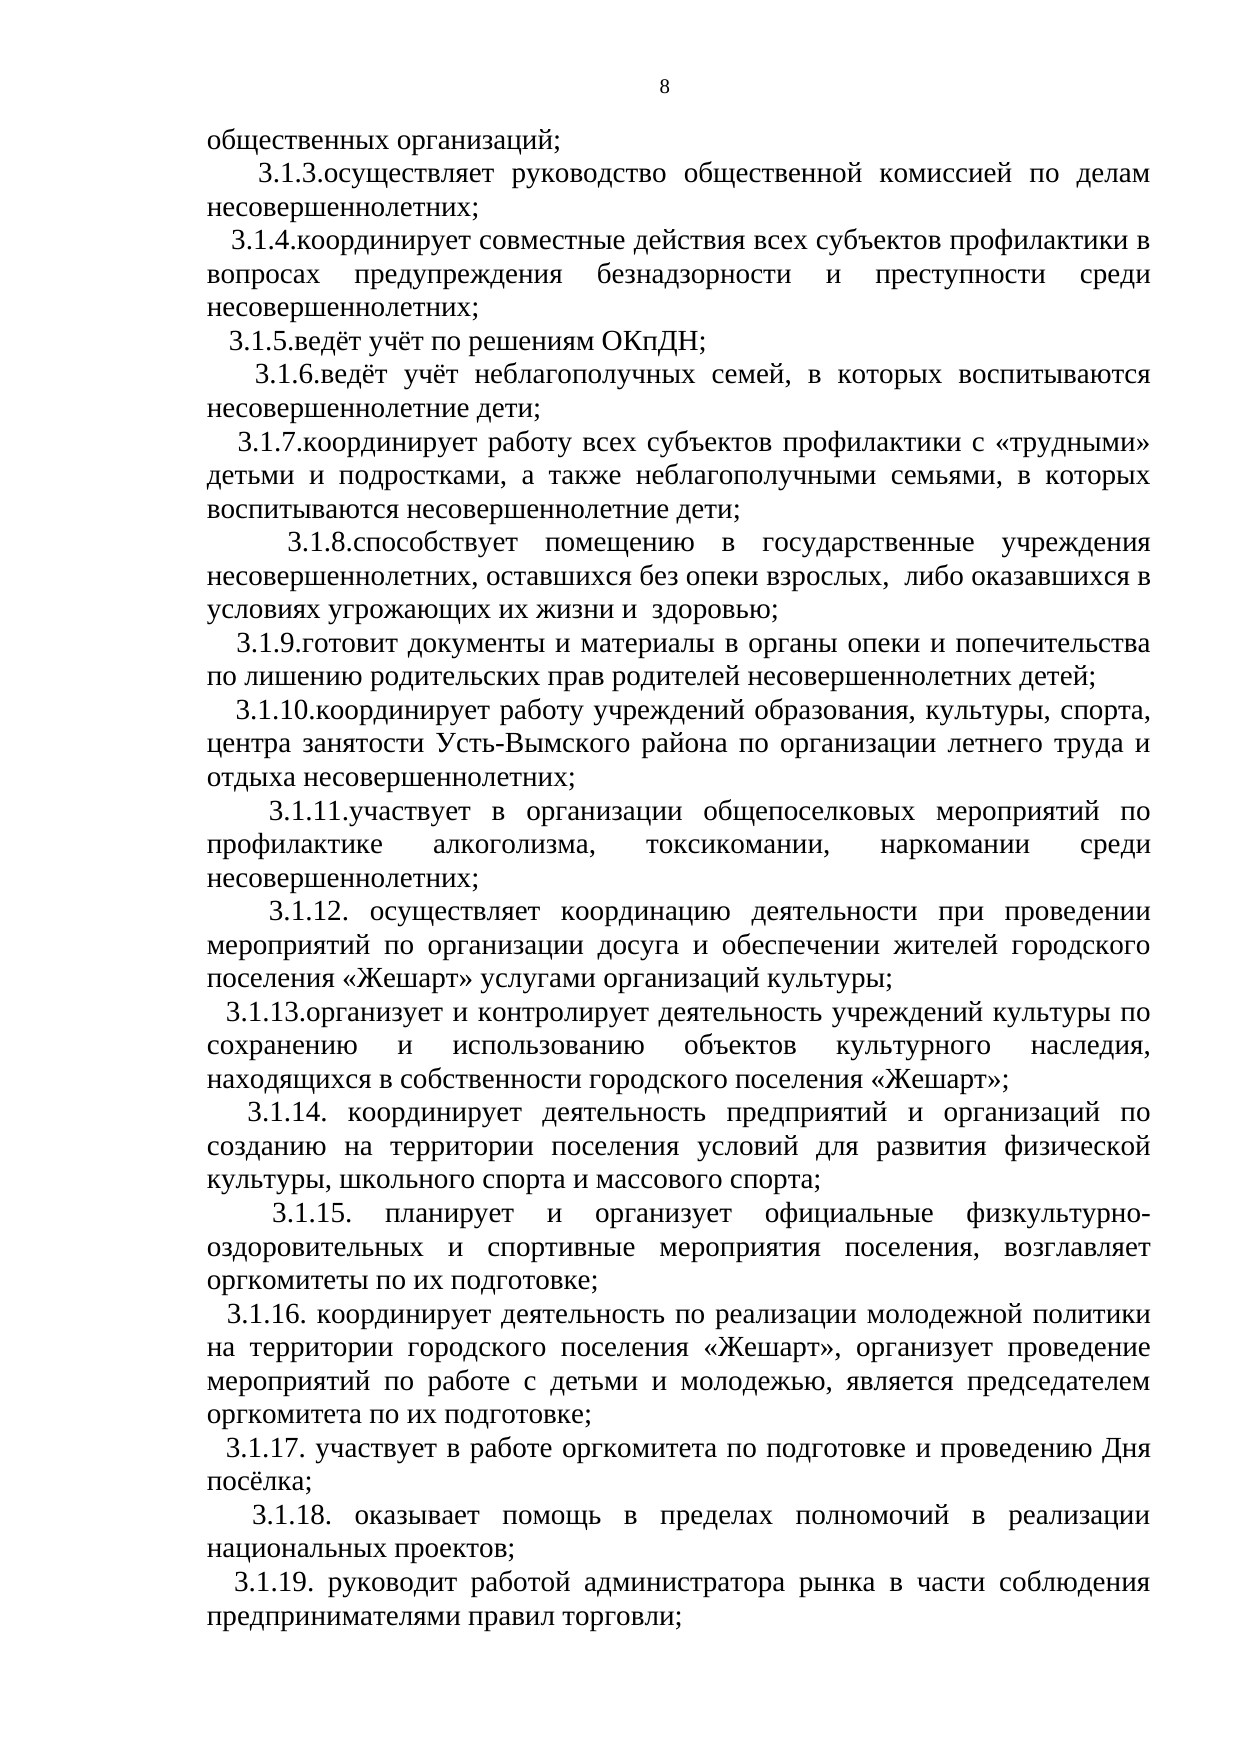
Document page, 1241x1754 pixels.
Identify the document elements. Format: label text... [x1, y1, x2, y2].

text 3.1.13.организует и контролирует деятельность учреждений культуры по сохранению и использованию объектов культурного наследия, находящихся в собственности городского поселения «Жешарт»; [207, 994, 1152, 1094]
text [207, 122, 1152, 155]
text 3.1.6.ведёт учёт неблагополучных семей, в которых воспитываются несовершеннолетние дети; [207, 357, 1152, 424]
text 3.1.12. осуществляет координацию деятельности при проведении мероприятий по организации досуга и обеспечении жителей городского поселения «Жешарт» услугами организаций культуры; [207, 893, 1152, 994]
text 3.1.9.готовит документы и материалы в органы опеки и попечительства по лишению родительских прав родителей несовершеннолетних детей; [207, 625, 1152, 692]
text 3.1.3.осуществляет руководство общественной комиссией по делам несовершеннолетних; [207, 155, 1152, 222]
text 3.1.8.способствует помещению в государственные учреждения несовершеннолетних, оставшихся без опеки взрослых, либо оказавшихся в условиях угрожающих их жизни и здоровью; [207, 524, 1152, 625]
text 3.1.14. координирует деятельность предприятий и организаций по созданию на территории поселения условий для развития физической культуры, школьного спорта и массового спорта; [207, 1094, 1152, 1195]
text 3.1.5.ведёт учёт по решениям ОКпДН; [207, 323, 1152, 357]
text 3.1.15. планирует и организует официальные физкультурно-оздоровительных и спортивные мероприятия поселения, возглавляет оргкомитеты по их подготовке; [207, 1195, 1152, 1296]
text 3.1.16. координирует деятельность по реализации молодежной политики на территории городского поселения «Жешарт», организует проведение мероприятий по работе с детьми и молодежью, является председателем оргкомитета по их подготовке; [207, 1296, 1152, 1430]
text 3.1.7.координирует работу всех субъектов профилактики с «трудными» детьми и подростками, а также неблагополучными семьями, в которых воспитываются несовершеннолетние дети; [207, 424, 1152, 524]
text 3.1.18. оказывает помощь в пределах полномочий в реализации национальных проектов; [207, 1497, 1152, 1564]
text 3.1.4.координирует совместные действия всех субъектов профилактики в вопросах предупреждения безнадзорности и преступности среди несовершеннолетних; [207, 222, 1152, 323]
text 3.1.11.участвует в организации общепоселковых мероприятий по профилактике алкоголизма, токсикомании, наркомании среди несовершеннолетних; [207, 793, 1152, 893]
text 3.1.17. участвует в работе оргкомитета по подготовке и проведению Дня посёлка; [207, 1430, 1152, 1497]
text 3.1.19. руководит работой администратора рынка в части соблюдения предпринимателями правил торговли; [207, 1564, 1152, 1631]
text 3.1.10.координирует работу учреждений образования, культуры, спорта, центра занятости Усть-Вымского района по организации летнего труда и отдыха несовершеннолетних; [207, 692, 1152, 793]
